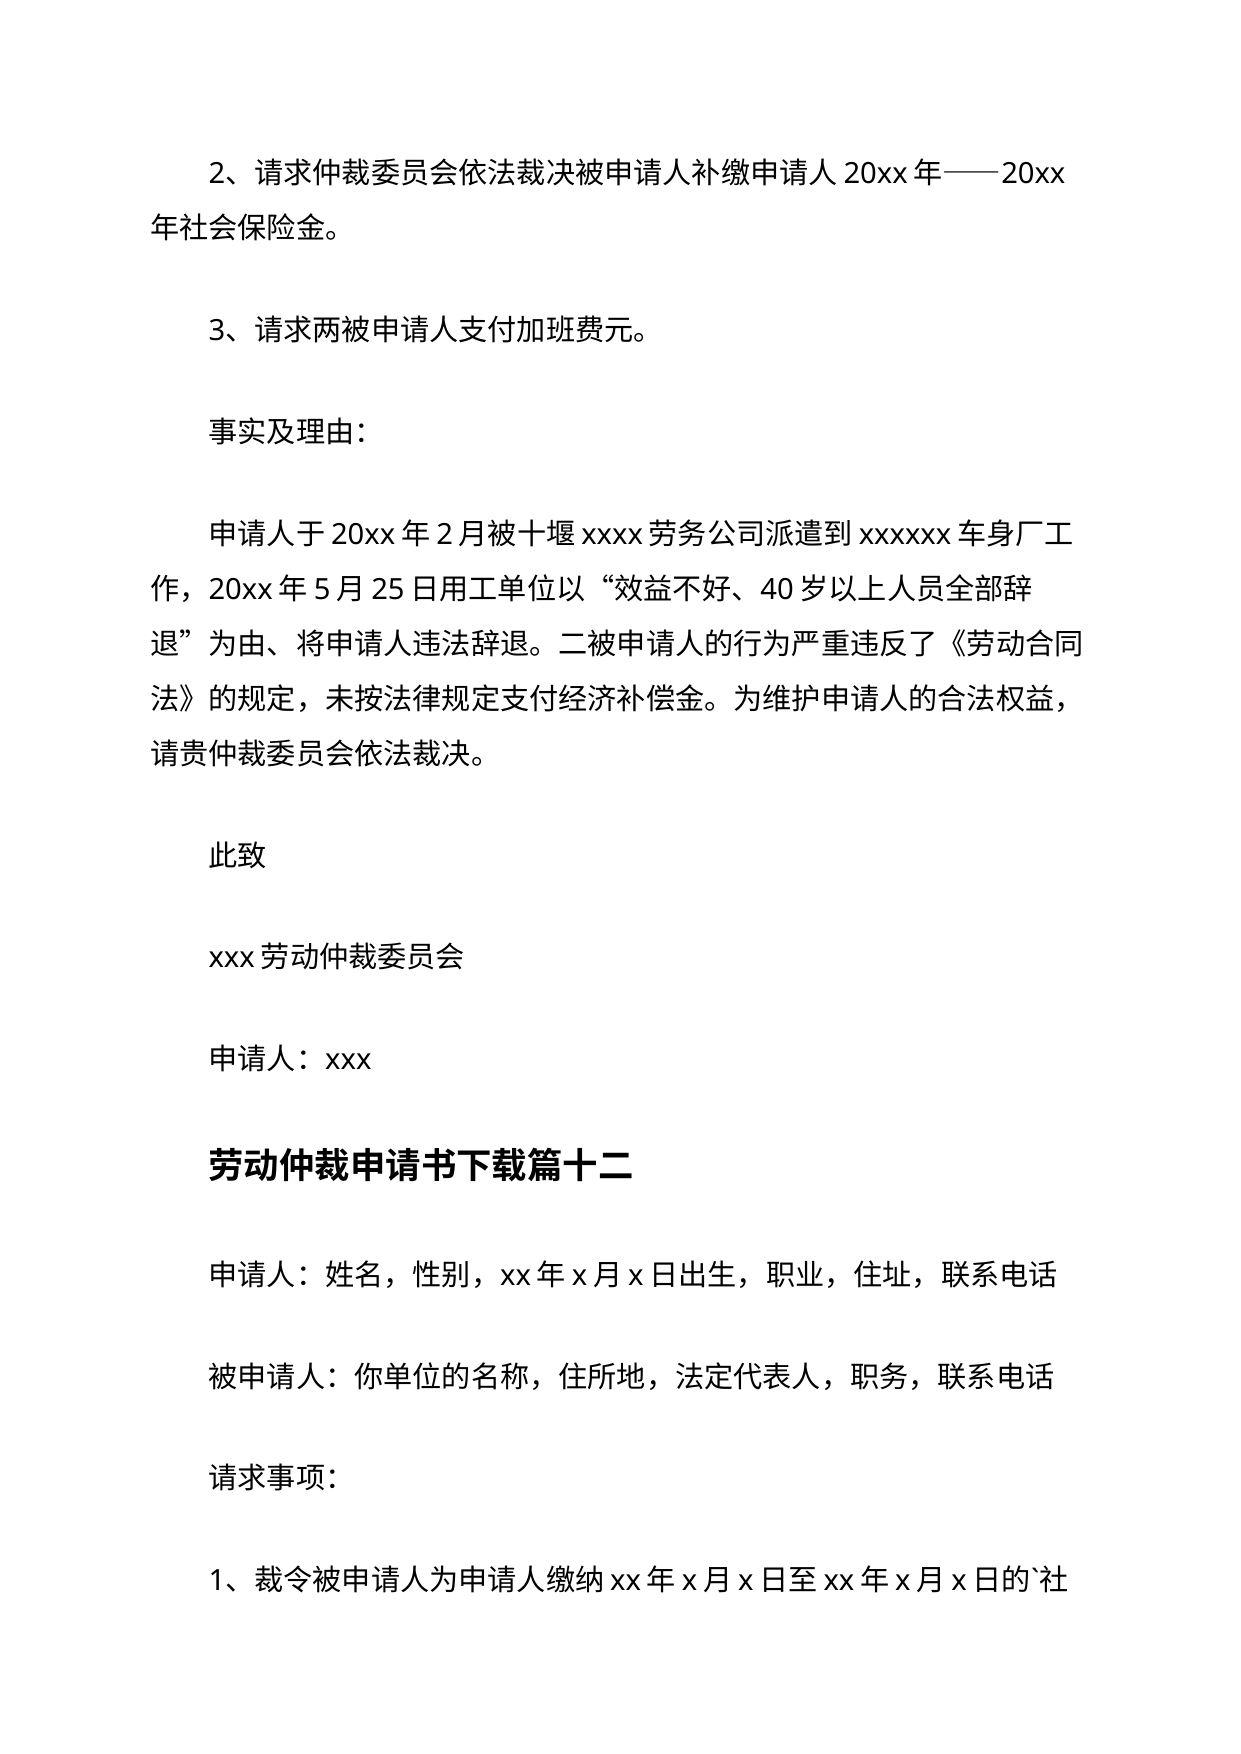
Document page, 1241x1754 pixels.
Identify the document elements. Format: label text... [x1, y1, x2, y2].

text 此致 [150, 832, 1090, 874]
text 事实及理由： [150, 409, 1090, 451]
text 申请人：姓名，性别，xx年x月x日出生，职业，住址，联系电话 [150, 1251, 1090, 1294]
text 2、请求仲裁委员会依法裁决被申请人补缴申请人20xx年——20xx年社会保险金。 [150, 150, 1090, 247]
text 请求事项： [150, 1455, 1090, 1497]
text xxx劳动仲裁委员会 [150, 934, 1090, 976]
text 劳动仲裁申请书下载篇十二 [150, 1138, 1090, 1189]
text 申请人于20xx年2月被十堰xxxx劳务公司派遣到xxxxxx车身厂工作，20xx年5月25日用工单位以“效益不好、40岁以上人员全部辞退”为由、将申请人违法辞退。二被申请人的行为严重违反了《劳动合同法》的规定，未按法律规定支付经济补偿金。为维护申请人的合法权益，请贵仲裁委员会依法裁决。 [150, 511, 1090, 773]
text 3、请求两被申请人支付加班费元。 [150, 307, 1090, 349]
text 申请人：xxx [150, 1036, 1090, 1078]
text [150, 1557, 1090, 1599]
text 被申请人：你单位的名称，住所地，法定代表人，职务，联系电话 [150, 1353, 1090, 1396]
